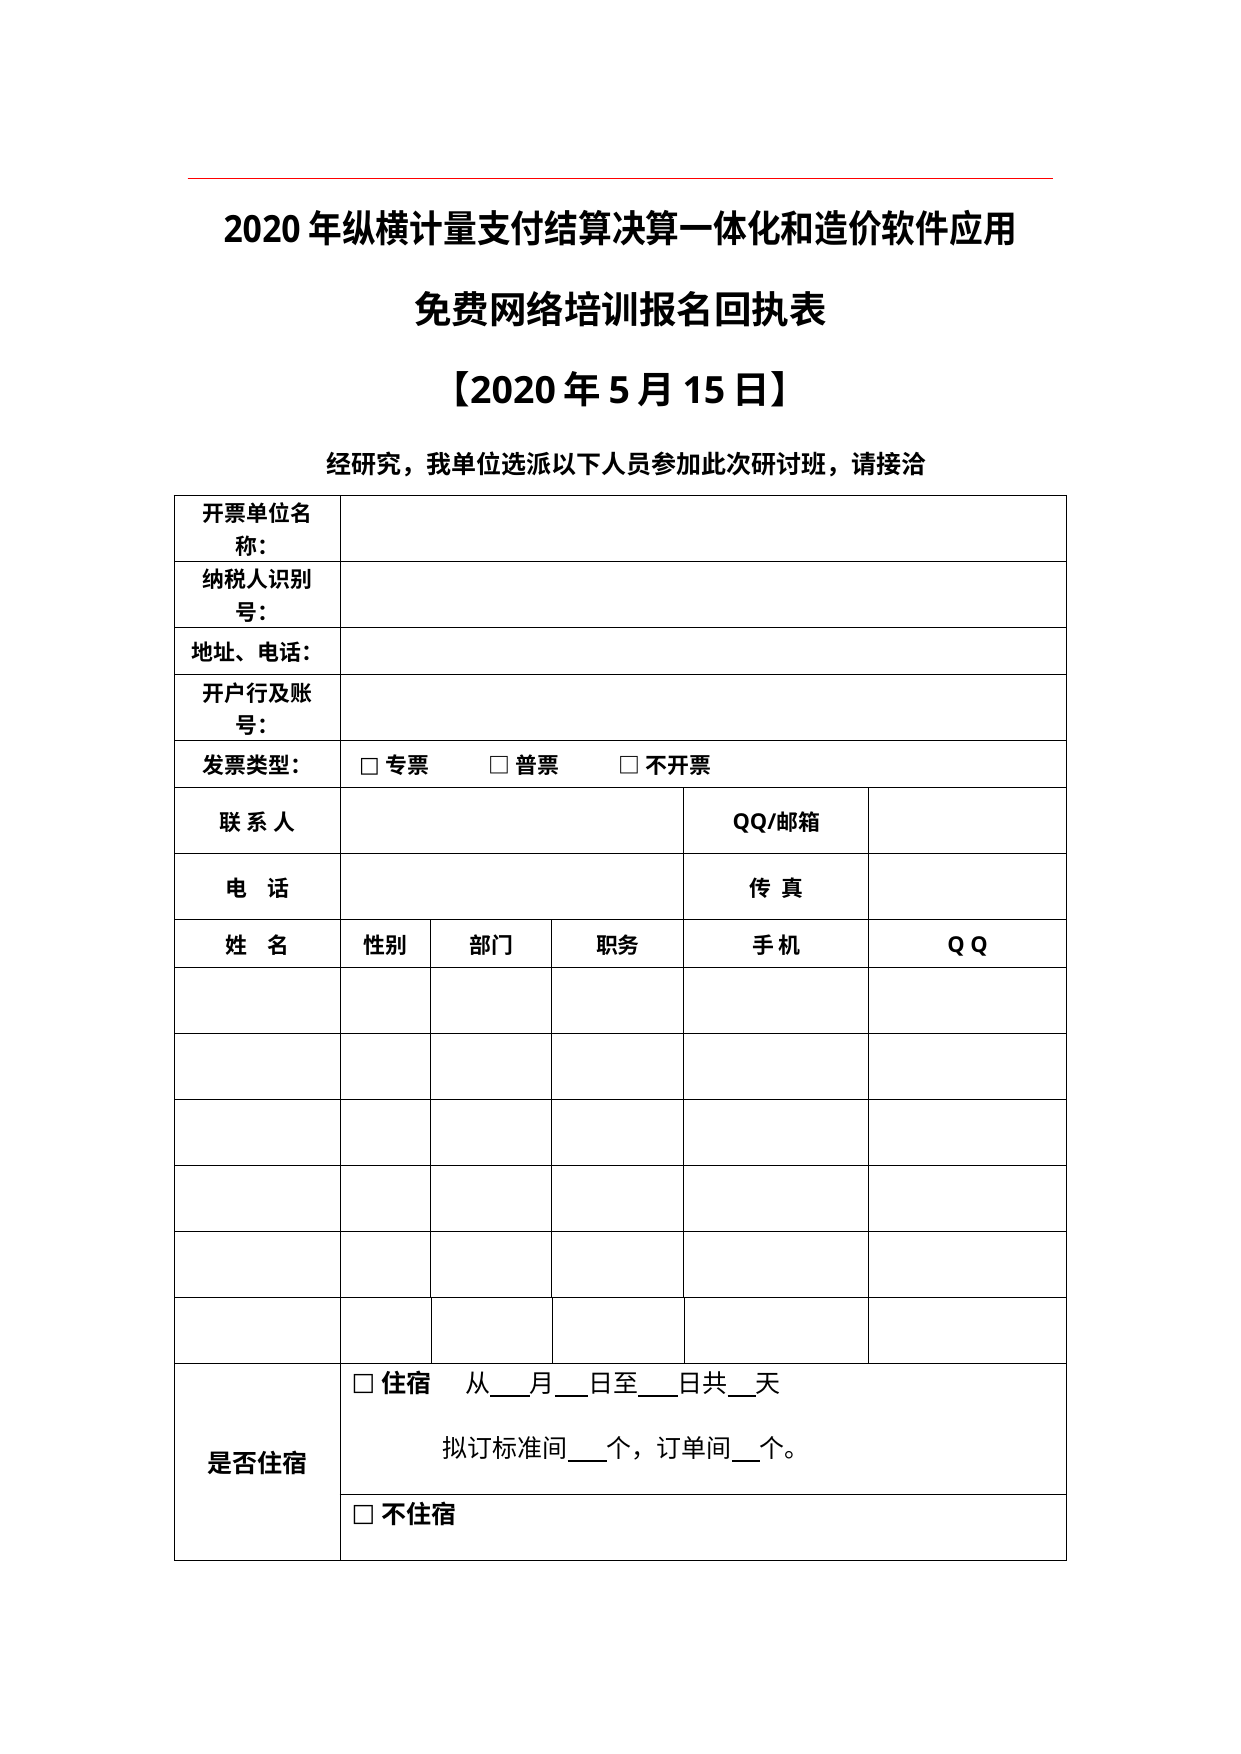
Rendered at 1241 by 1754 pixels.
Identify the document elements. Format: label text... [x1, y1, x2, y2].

table_header 开票单位名称： [175, 496, 340, 561]
table_cell [341, 1100, 430, 1165]
table_cell 发票类型： [175, 741, 340, 787]
list 【2020年5月15日】 [187, 355, 1053, 420]
table_cell [869, 1100, 1066, 1165]
table_cell [341, 675, 1066, 740]
table_cell [869, 1034, 1066, 1099]
table_cell [685, 1298, 868, 1363]
table_cell [341, 1232, 430, 1297]
table_cell □ 专票 □ 普票 □ 不开票 [341, 741, 1066, 787]
table_cell 性别 [341, 920, 430, 967]
table_cell [341, 854, 683, 919]
table_cell [552, 1100, 683, 1165]
table_cell 姓 名 [175, 920, 340, 967]
table_cell [175, 1034, 340, 1099]
table_cell [552, 1166, 683, 1231]
text 经研究，我单位选派以下人员参加此次研讨班，请接洽 [187, 430, 1053, 495]
table_cell [431, 968, 551, 1033]
table_cell [175, 1100, 340, 1165]
table_cell 部门 [431, 920, 551, 967]
table_cell [431, 1166, 551, 1231]
table_cell [684, 968, 868, 1033]
table_cell 是否住宿 [175, 1364, 340, 1560]
table_cell [341, 788, 683, 853]
table_cell [431, 1100, 551, 1165]
table_cell [869, 1232, 1066, 1297]
table_cell [869, 854, 1066, 919]
table_cell [684, 1100, 868, 1165]
table_cell [341, 1298, 431, 1363]
table_cell 开户行及账号： [175, 675, 340, 740]
table_cell [869, 1166, 1066, 1231]
table_cell □ 不住宿 [341, 1495, 1066, 1560]
table_cell [341, 1034, 430, 1099]
table_cell [869, 968, 1066, 1033]
table_cell [552, 1034, 683, 1099]
table_cell [684, 1166, 868, 1231]
table_cell 电 话 [175, 854, 340, 919]
table_cell [552, 968, 683, 1033]
table_cell 传 真 [684, 854, 868, 919]
table_cell 职务 [552, 920, 683, 967]
table_cell QQ/邮箱 [684, 788, 868, 853]
table_cell [684, 1034, 868, 1099]
table_cell [431, 1232, 551, 1297]
subtitle 2020年纵横计量支付结算决算一体化和造价软件应用 [187, 179, 1053, 258]
table_cell 纳税人识别号： [175, 562, 340, 627]
table_cell [341, 562, 1066, 627]
table_cell □ 住宿 从 月 日至 日共 天 拟订标准间 个，订单间 个。 [341, 1364, 1066, 1494]
table_cell 地址、电话： [175, 628, 340, 674]
table_cell Q Q [869, 920, 1066, 967]
table_cell 手 机 [684, 920, 868, 967]
subtitle 免费网络培训报名回执表 [187, 258, 1053, 339]
table_cell [684, 1232, 868, 1297]
table_cell [869, 1298, 1066, 1363]
table_cell [341, 968, 430, 1033]
table_cell [553, 1298, 684, 1363]
table_cell [341, 628, 1066, 674]
table_cell 联 系 人 [175, 788, 340, 853]
table_cell [175, 1166, 340, 1231]
table_cell [552, 1232, 683, 1297]
table_cell [431, 1034, 551, 1099]
table_cell [432, 1298, 552, 1363]
table_cell [175, 1232, 340, 1297]
table_cell [341, 1166, 430, 1231]
table_header [341, 496, 1066, 561]
table_cell [175, 968, 340, 1033]
table_cell [175, 1298, 340, 1363]
table_cell [869, 788, 1066, 853]
